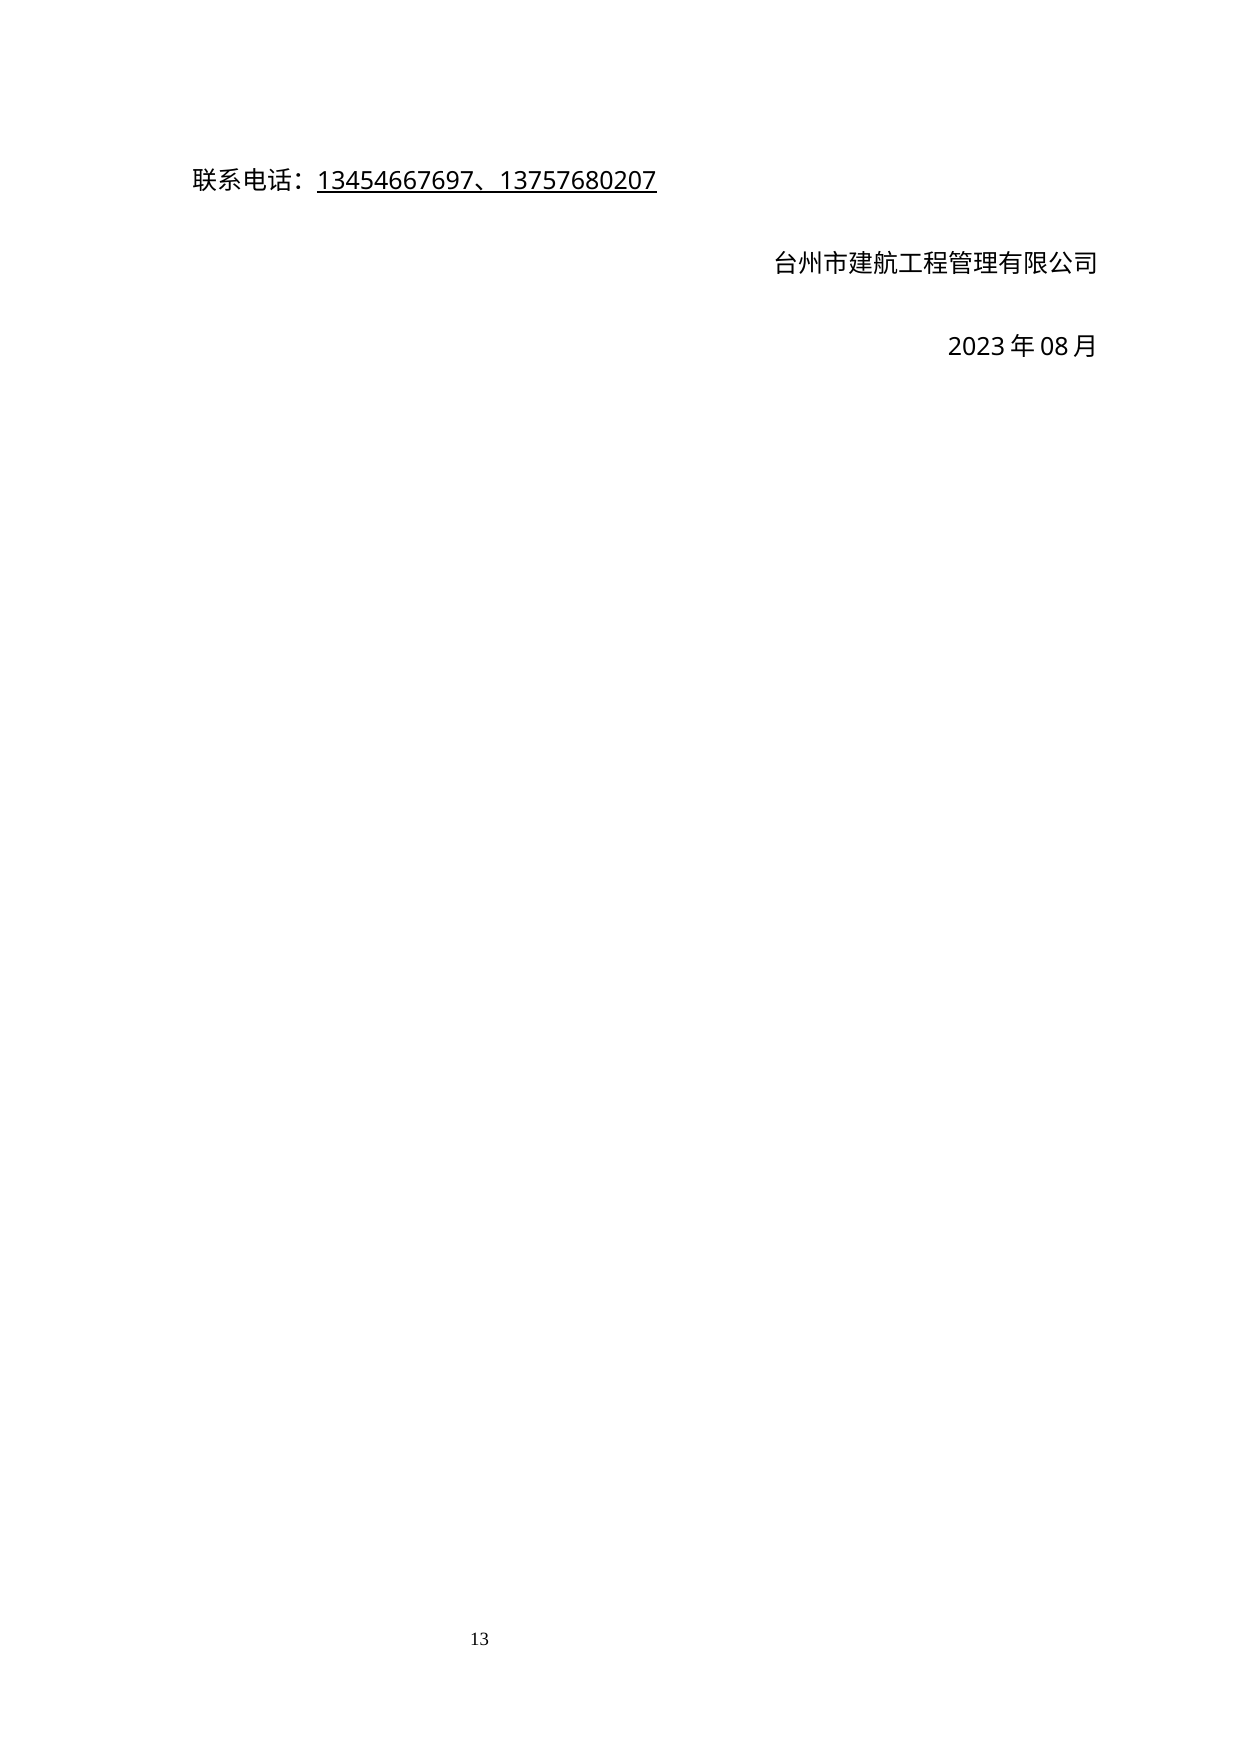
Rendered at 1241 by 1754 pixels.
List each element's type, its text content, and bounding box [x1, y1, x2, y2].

text 台州市建航工程管理有限公司 [142, 229, 1098, 294]
text 联系电话：13454667697、13757680207 [142, 146, 1098, 211]
text 2023年08月 [142, 312, 1098, 377]
